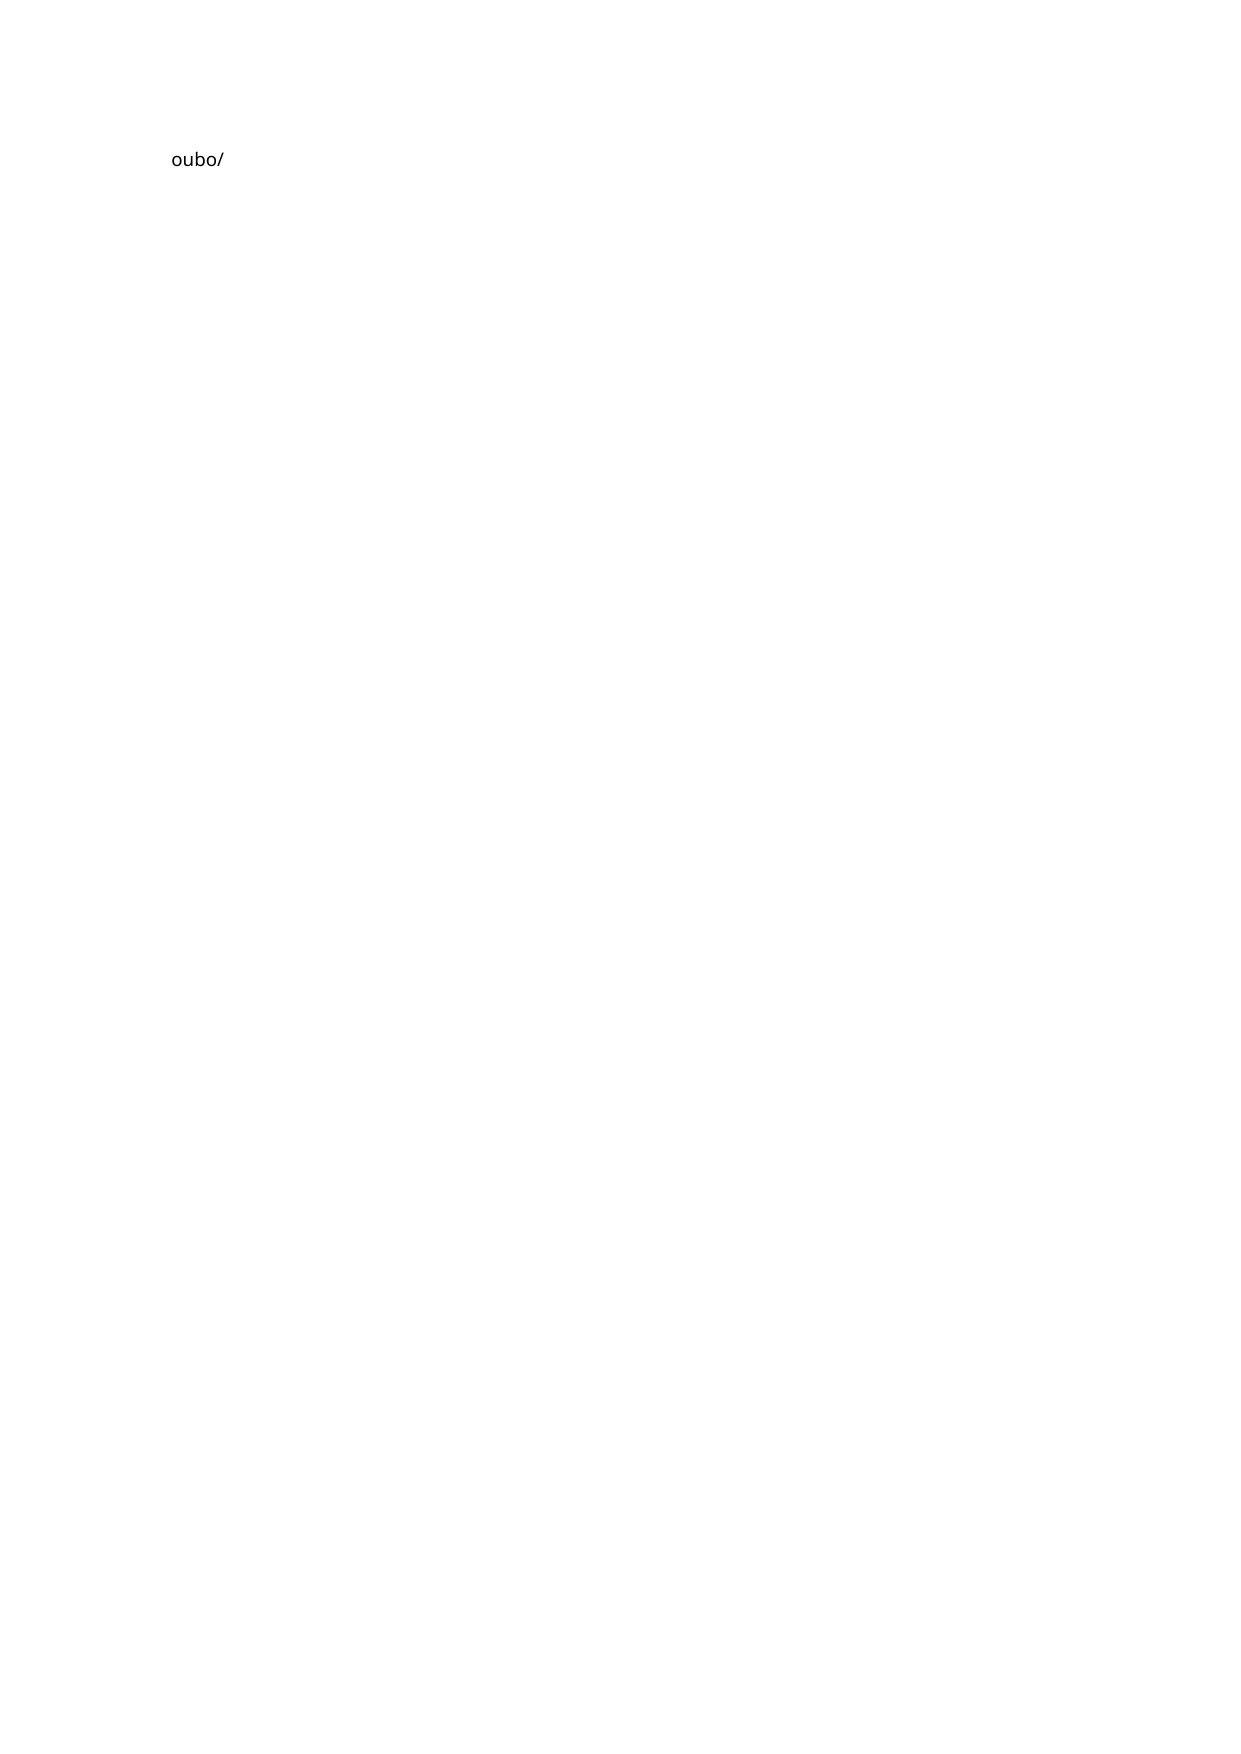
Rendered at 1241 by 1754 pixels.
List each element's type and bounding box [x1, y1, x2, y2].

list [136, 146, 1162, 172]
